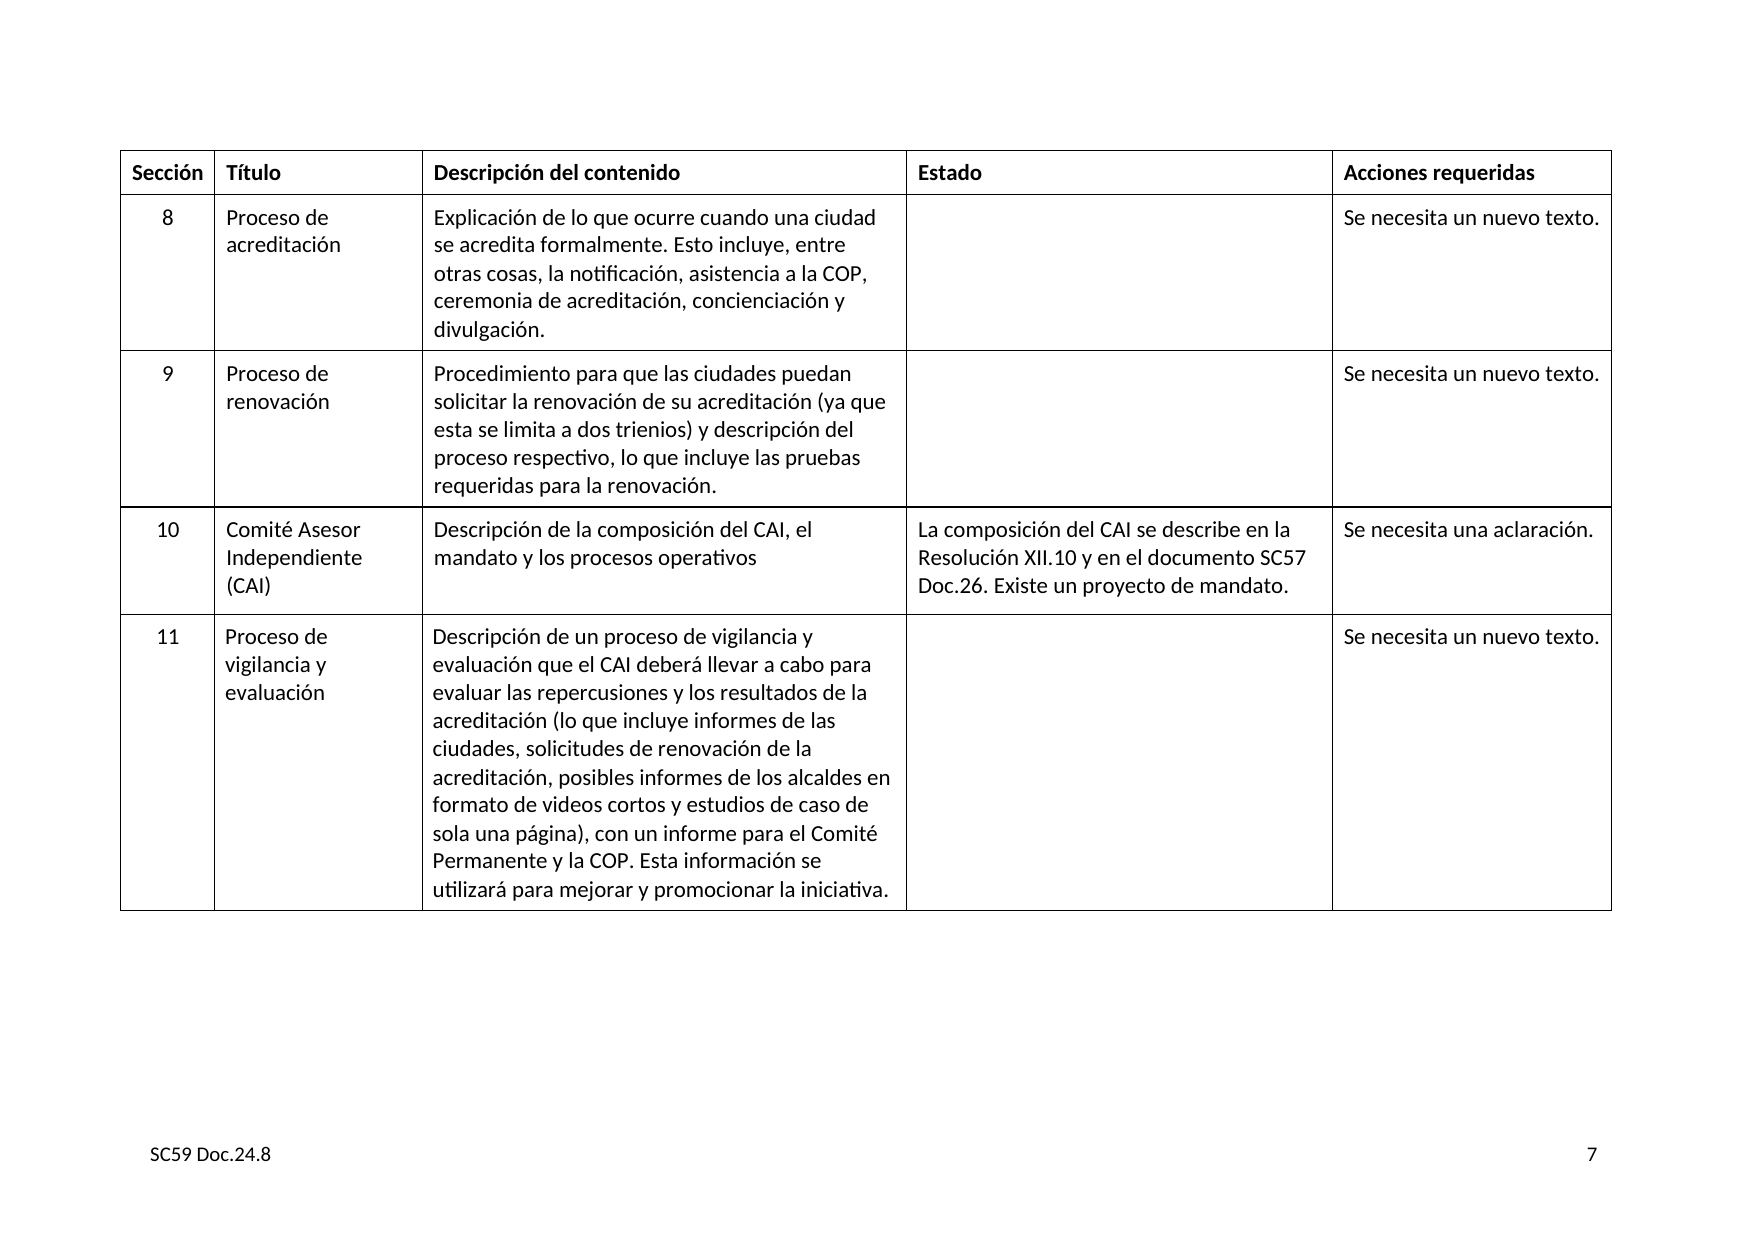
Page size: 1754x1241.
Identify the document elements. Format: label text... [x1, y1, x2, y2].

table_cell [907, 195, 1332, 350]
table_cell [907, 615, 1332, 910]
table_cell Descripción de la composición del CAI, el mandato y los procesos operativos [423, 508, 906, 614]
table_cell Se necesita una aclaración. [1333, 508, 1611, 614]
table_header Sección [121, 151, 214, 194]
table_cell [907, 351, 1332, 506]
table_cell 8 [121, 195, 214, 350]
table_cell 10 [121, 508, 214, 614]
table_header Título [215, 151, 422, 194]
table_cell Proceso de renovación [215, 351, 422, 506]
table_header Acciones requeridas [1333, 151, 1611, 194]
table_cell Se necesita un nuevo texto. [1333, 615, 1611, 910]
table_header Descripción del contenido [423, 151, 906, 194]
table_cell Comité Asesor Independiente (CAI) [215, 508, 422, 614]
table_header Estado [907, 151, 1332, 194]
table_cell Procedimiento para que las ciudades puedan solicitar la renovación de su acreditación (ya que esta se limita a dos trienios) y descripción del proceso respectivo, lo que incluye las pruebas requeridas para la renovación. [423, 351, 906, 506]
table_cell La composición del CAI se describe en la Resolución XII.10 y en el documento SC57 Doc.26. Existe un proyecto de mandato. [907, 508, 1332, 614]
table_cell Explicación de lo que ocurre cuando una ciudad se acredita formalmente. Esto incluye, entre otras cosas, la notificación, asistencia a la COP, ceremonia de acreditación, concienciación y divulgación. [423, 195, 906, 350]
table_cell Se necesita un nuevo texto. [1333, 351, 1611, 506]
table_cell Proceso de acreditación [215, 195, 422, 350]
table_cell 11 [121, 615, 214, 910]
table_cell Proceso de vigilancia y evaluación [215, 615, 422, 910]
table_cell 9 [121, 351, 214, 506]
table_cell Se necesita un nuevo texto. [1333, 195, 1611, 350]
table_cell Descripción de un proceso de vigilancia y evaluación que el CAI deberá llevar a cabo para evaluar las repercusiones y los resultados de la acreditación (lo que incluye informes de las ciudades, solicitudes de renovación de la acreditación, posibles informes de los alcaldes en formato de videos cortos y estudios de caso de sola una página), con un informe para el Comité Permanente y la COP. Esta información se utilizará para mejorar y promocionar la iniciativa. [423, 615, 906, 910]
